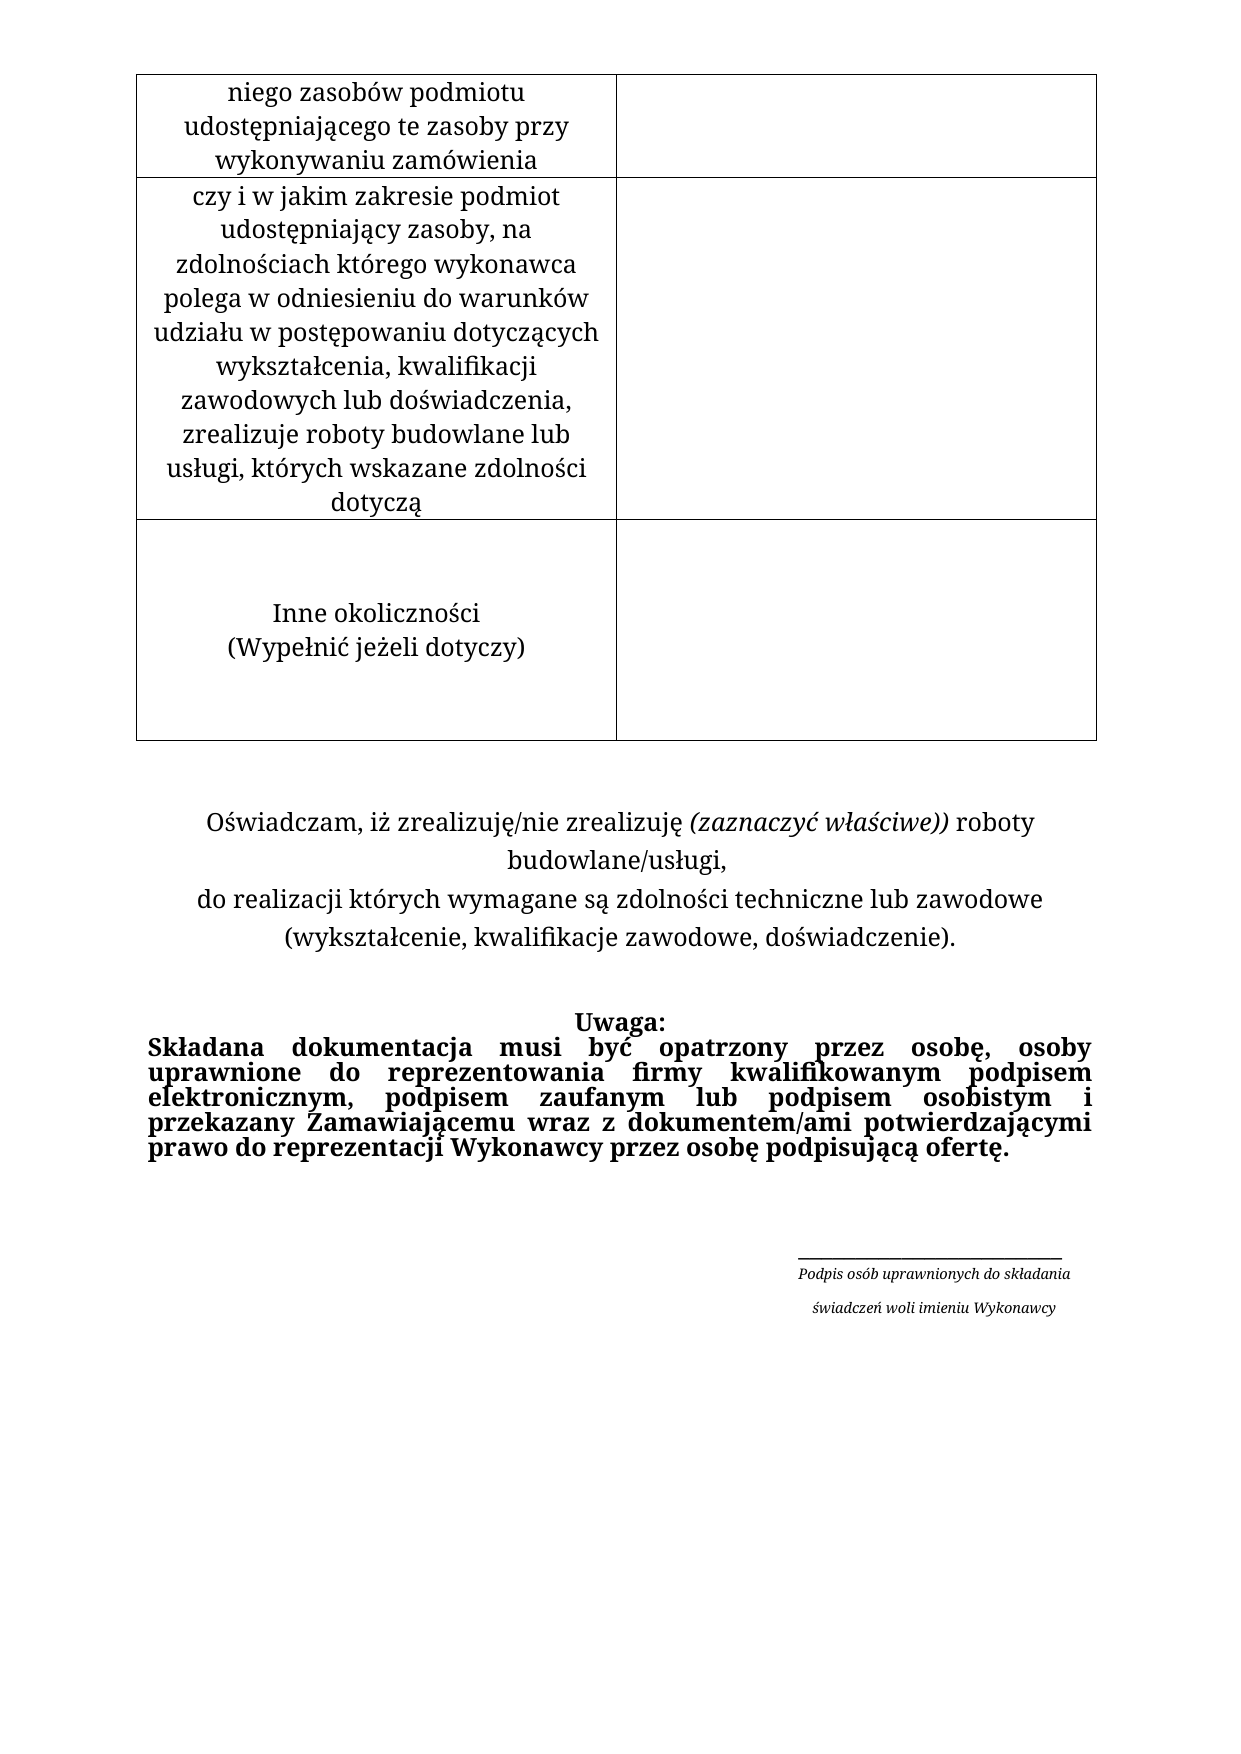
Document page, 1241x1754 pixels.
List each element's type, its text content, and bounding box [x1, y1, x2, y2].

table_cell czy i w jakim zakresie podmiot udostępniający zasoby, na zdolnościach którego wykonawca polega w odniesieniu do warunków udziału w postępowaniu dotyczących wykształcenia, kwalifikacji zawodowych lub doświadczenia, zrealizuje roboty budowlane lub usługi, których wskazane zdolności dotyczą [137, 178, 616, 519]
table_cell [617, 75, 1096, 177]
table_cell Inne okoliczności (Wypełnić jeżeli dotyczy) [137, 520, 616, 740]
text Uwaga: [148, 1011, 1093, 1036]
table_cell [617, 520, 1096, 740]
table_cell [617, 178, 1096, 519]
text Składana dokumentacja musi być opatrzony przez osobę, osoby uprawnione do reprezentowania firmy kwalifikowanym podpisem elektronicznym, podpisem zaufanym lub podpisem osobistym i przekazany Zamawiającemu wraz z dokumentem/ami potwierdzającymi prawo do reprezentacji Wykonawcy przez osobę podpisującą ofertę. [148, 1036, 1093, 1161]
text Oświadczam, iż zrealizuję/nie zrealizuję (zaznaczyć właściwe)) roboty budowlane/usługi, do realizacji których wymagane są zdolności techniczne lub zawodowe (wykształcenie, kwalifikacje zawodowe, doświadczenie). [148, 804, 1093, 954]
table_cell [137, 75, 616, 177]
text _______________________ [658, 1229, 1196, 1263]
text Podpis osób uprawnionych do składania świadczeń woli imieniu Wykonawcy [783, 1263, 1086, 1331]
